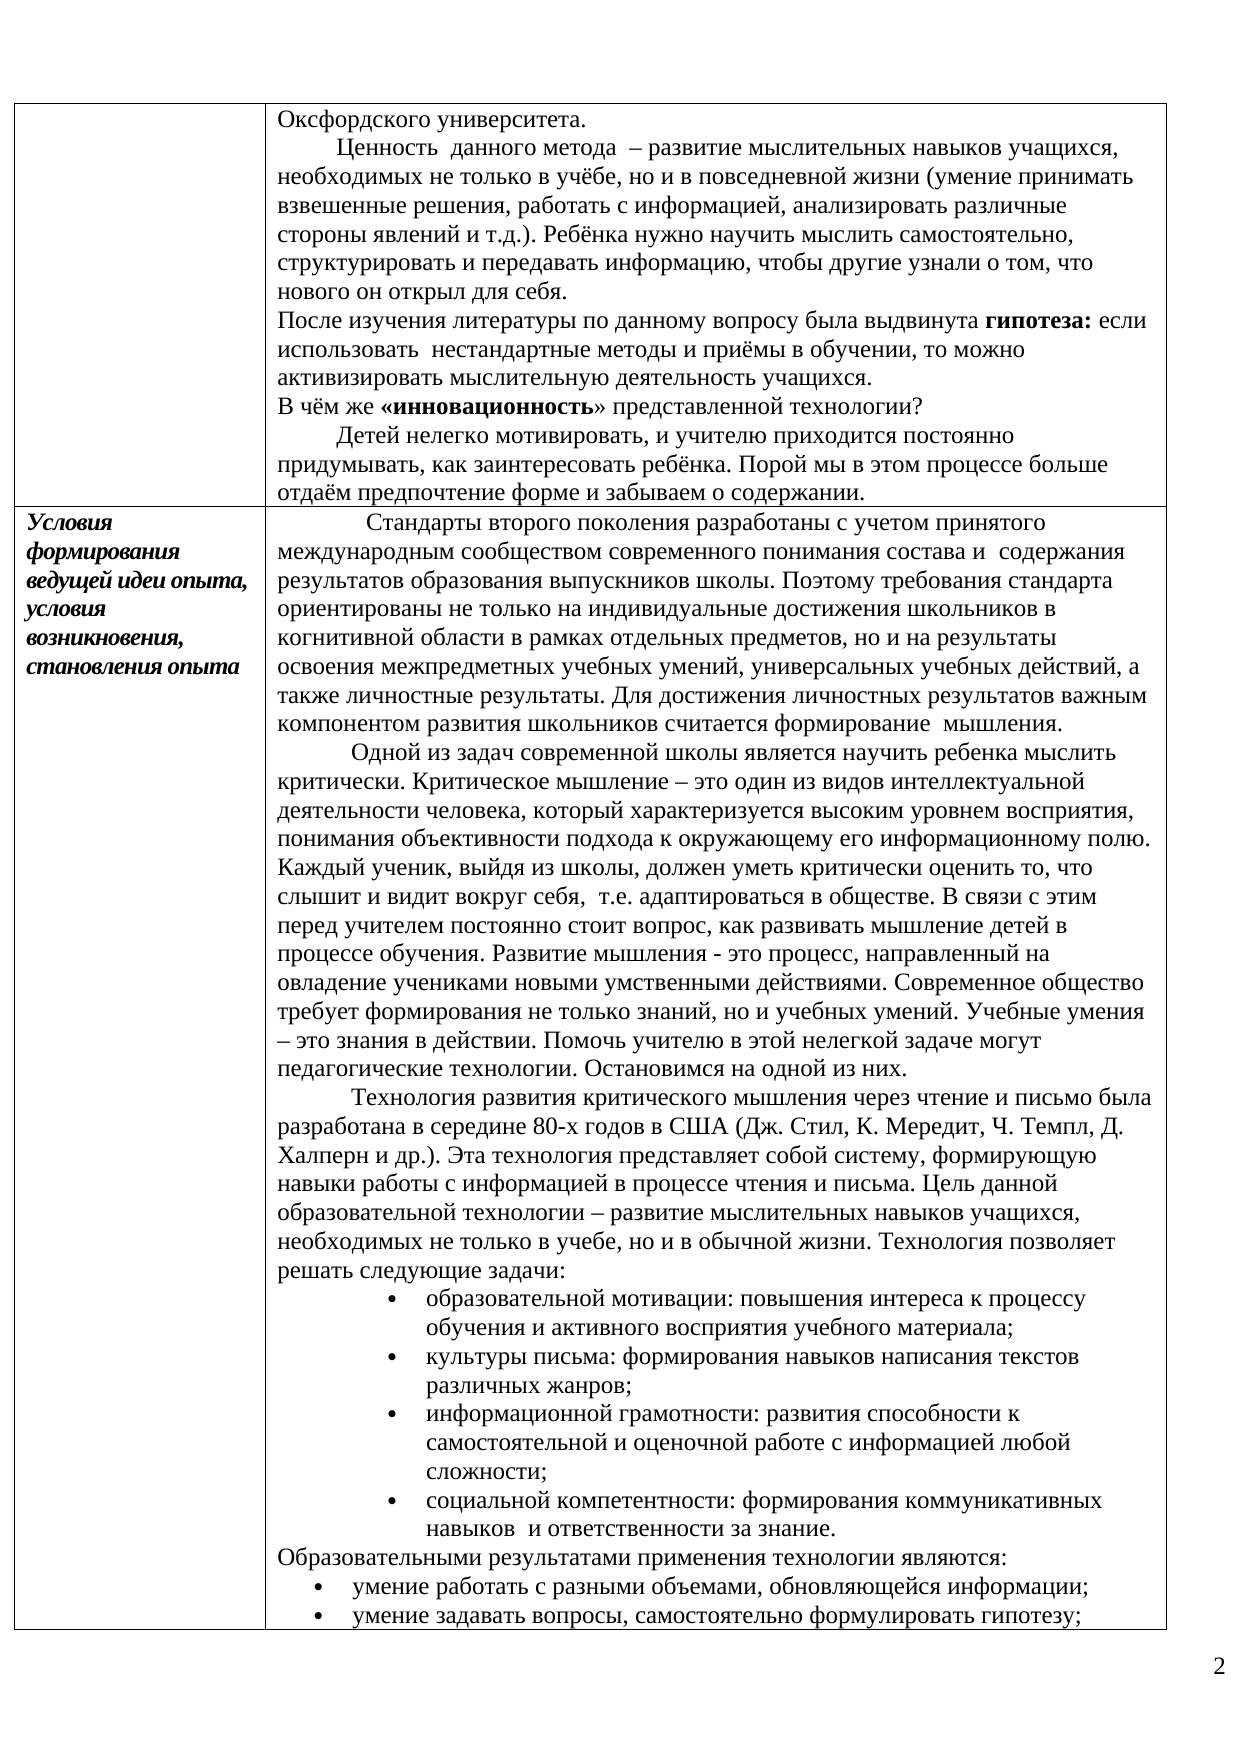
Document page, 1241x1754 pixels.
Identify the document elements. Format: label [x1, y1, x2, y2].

table_cell [266, 104, 1166, 506]
table_cell [266, 507, 1166, 1628]
table_cell [15, 104, 265, 506]
table_cell [15, 507, 265, 1628]
